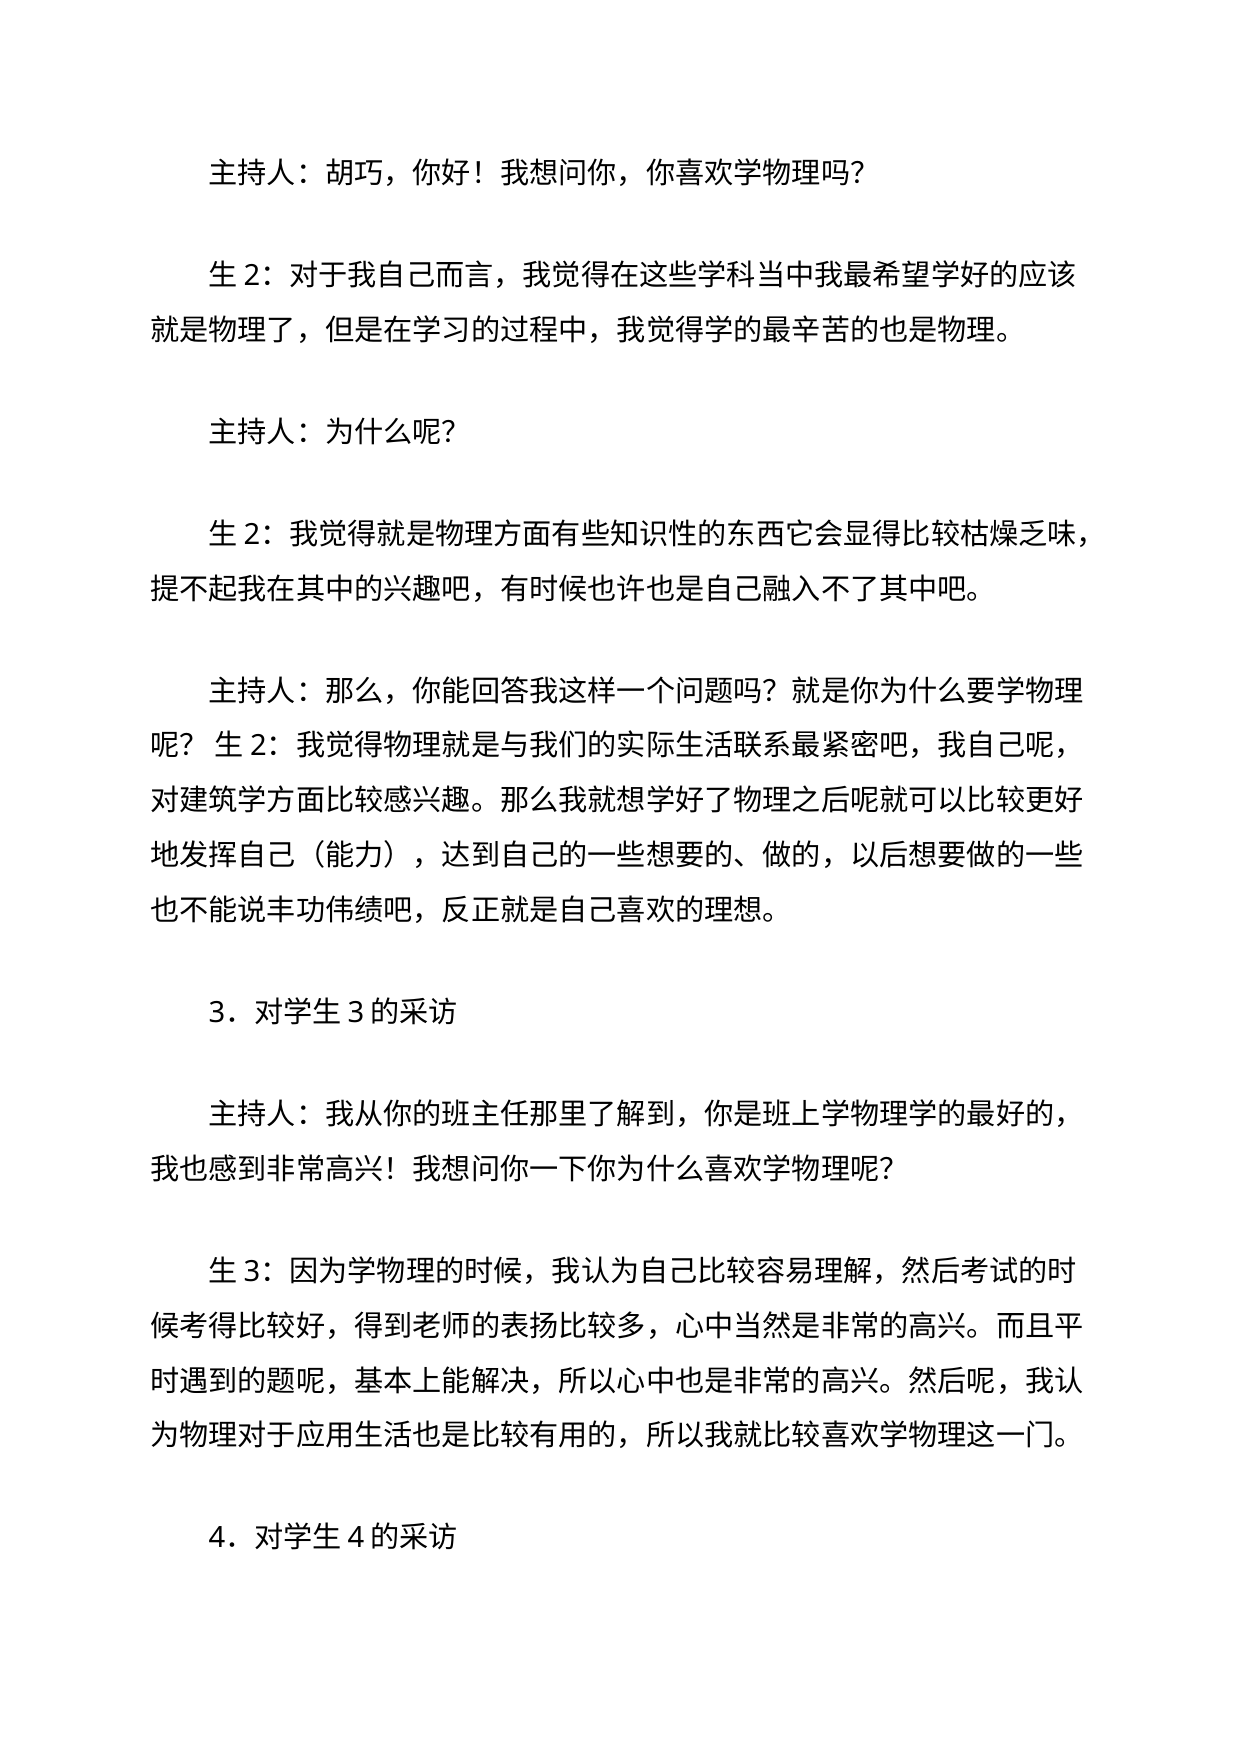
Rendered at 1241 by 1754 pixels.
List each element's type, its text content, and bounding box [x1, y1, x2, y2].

text 主持人：那么，你能回答我这样一个问题吗？就是你为什么要学物理呢？ 生2：我觉得物理就是与我们的实际生活联系最紧密吧，我自己呢，对建筑学方面比较感兴趣。那么我就想学好了物理之后呢就可以比较更好地发挥自己（能力），达到自己的一些想要的、做的，以后想要做的一些也不能说丰功伟绩吧，反正就是自己喜欢的理想。 [150, 667, 1090, 929]
text 4．对学生4的采访 [150, 1514, 1090, 1556]
text 主持人：我从你的班主任那里了解到，你是班上学物理学的最好的，我也感到非常高兴！我想问你一下你为什么喜欢学物理呢？ [150, 1091, 1090, 1188]
text 生2：我觉得就是物理方面有些知识性的东西它会显得比较枯燥乏味，提不起我在其中的兴趣吧，有时候也许也是自己融入不了其中吧。 [150, 510, 1090, 608]
text 生3：因为学物理的时候，我认为自己比较容易理解，然后考试的时候考得比较好，得到老师的表扬比较多，心中当然是非常的高兴。而且平时遇到的题呢，基本上能解决，所以心中也是非常的高兴。然后呢，我认为物理对于应用生活也是比较有用的，所以我就比较喜欢学物理这一门。 [150, 1247, 1090, 1454]
text 主持人：胡巧，你好！我想问你，你喜欢学物理吗？ [150, 150, 1090, 192]
text 3．对学生3的采访 [150, 988, 1090, 1031]
text 生2：对于我自己而言，我觉得在这些学科当中我最希望学好的应该就是物理了，但是在学习的过程中，我觉得学的最辛苦的也是物理。 [150, 252, 1090, 349]
text 主持人：为什么呢？ [150, 408, 1090, 451]
